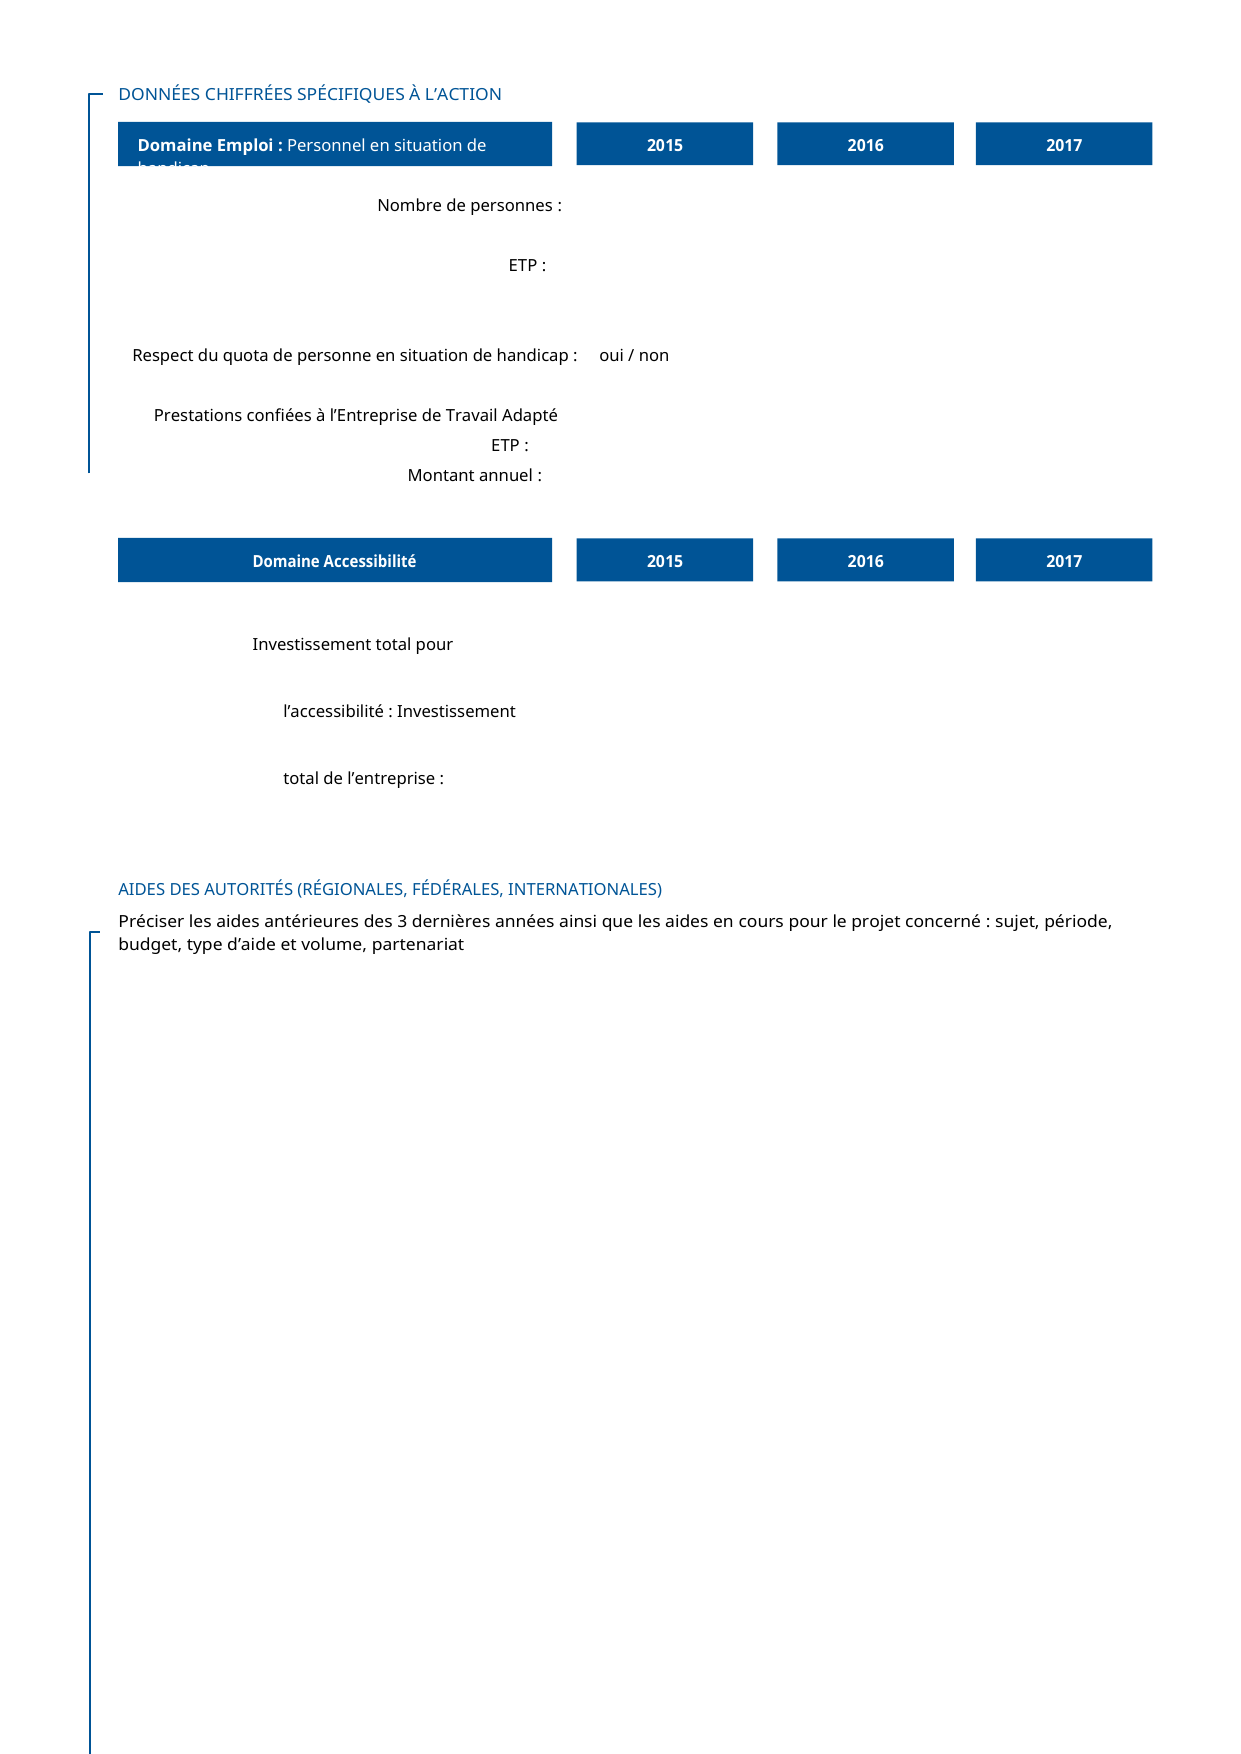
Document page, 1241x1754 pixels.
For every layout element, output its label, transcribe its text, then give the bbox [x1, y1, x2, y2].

text Respect du quota de personne en situation de handicap : oui / non [132, 344, 1150, 367]
text Investissement total pour l’accessibilité : Investissement total de l’entreprise : [252, 633, 554, 789]
text DONNÉES CHIFFRÉES SPÉCIFIQUES À L’ACTION [118, 83, 1150, 105]
text ETP : [487, 254, 1150, 277]
text Nombre de personnes : [357, 194, 1150, 217]
text Montant annuel : [132, 464, 1150, 487]
text AIDES DES AUTORITÉS (RÉGIONALES, FÉDÉRALES, INTERNATIONALES) [118, 877, 1150, 900]
text ETP : [132, 434, 1150, 457]
text Prestations confiées à l’Entreprise de Travail Adapté [132, 404, 1150, 427]
text Préciser les aides antérieures des 3 dernières années ainsi que les aides en cours pour le projet concerné : sujet, période, budget, type d’aide et volume, partenariat [118, 909, 1150, 955]
